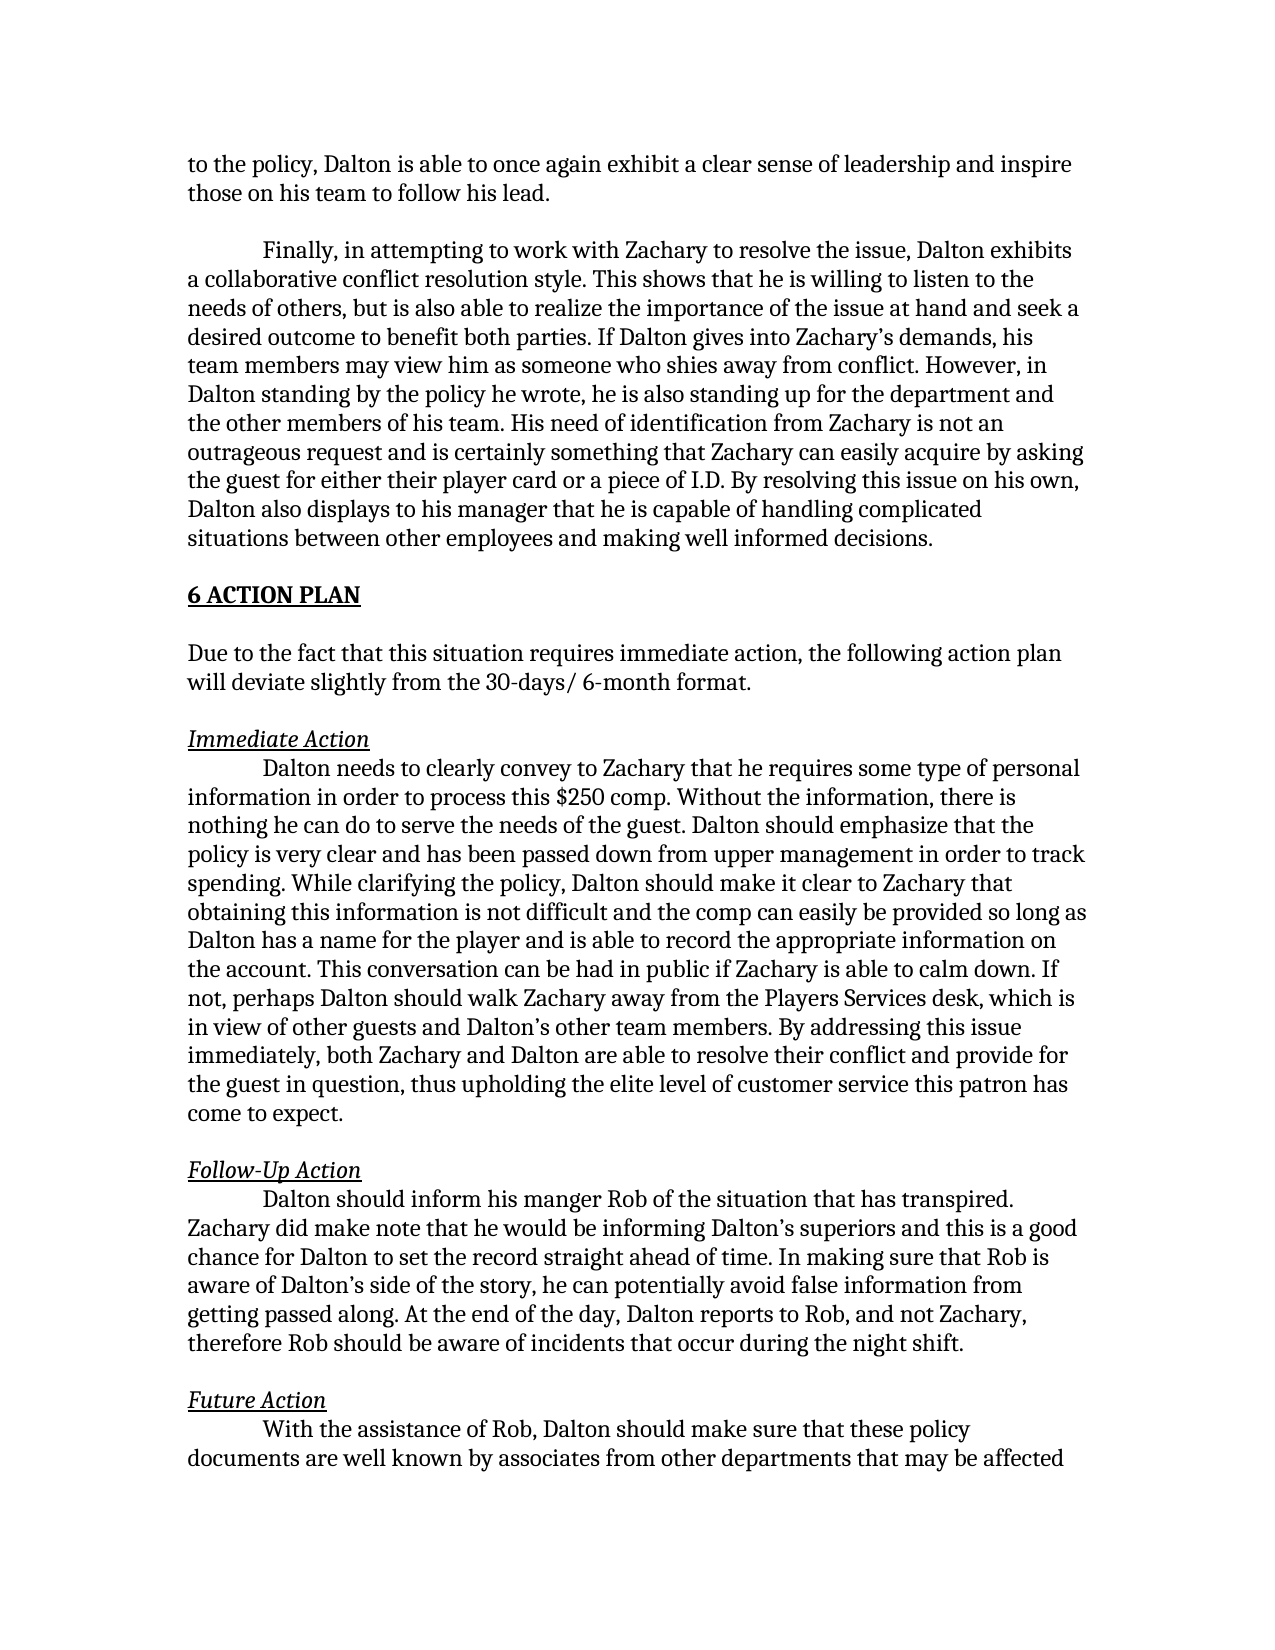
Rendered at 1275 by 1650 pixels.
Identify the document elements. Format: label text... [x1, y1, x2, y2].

text Finally, in attempting to work with Zachary to resolve the issue, Dalton exhibits a collaborative conflict resolution style. This shows that he is willing to listen to the needs of others, but is also able to realize the importance of the issue at hand and seek a desired outcome to benefit both parties. If Dalton gives into Zachary’s demands, his team members may view him as someone who shies away from conflict. However, in Dalton standing by the policy he wrote, he is also standing up for the department and the other members of his team. His need of identification from Zachary is not an outrageous request and is certainly something that Zachary can easily acquire by asking the guest for either their player card or a piece of I.D. By resolving this issue on his own, Dalton also displays to his manager that he is capable of handling complicated situations between other employees and making well informed decisions. [187, 236, 1087, 552]
text Follow-Up Action [187, 1156, 1087, 1185]
text Dalton should inform his manger Rob of the situation that has transpired. Zachary did make note that he would be informing Dalton’s superiors and this is a good chance for Dalton to set the record straight ahead of time. In making sure that Rob is aware of Dalton’s side of the story, he can potentially avoid false information from getting passed along. At the end of the day, Dalton reports to Rob, and not Zachary, therefore Rob should be aware of incidents that occur during the night shift. [187, 1185, 1087, 1357]
text Due to the fact that this situation requires immediate action, the following action plan will deviate slightly from the 30-days/ 6-month format. [187, 639, 1087, 696]
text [187, 1415, 1087, 1472]
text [187, 150, 1087, 207]
text 6 ACTION PLAN [187, 581, 1087, 610]
text Future Action [187, 1386, 1087, 1415]
text Dalton needs to clearly convey to Zachary that he requires some type of personal information in order to process this $250 comp. Without the information, there is nothing he can do to serve the needs of the guest. Dalton should emphasize that the policy is very clear and has been passed down from upper management in order to track spending. While clarifying the policy, Dalton should make it clear to Zachary that obtaining this information is not difficult and the comp can easily be provided so long as Dalton has a name for the player and is able to record the appropriate information on the account. This conversation can be had in public if Zachary is able to calm down. If not, perhaps Dalton should walk Zachary away from the Players Services desk, which is in view of other guests and Dalton’s other team members. By addressing this issue immediately, both Zachary and Dalton are able to resolve their conflict and provide for the guest in question, thus upholding the elite level of customer service this patron has come to expect. [187, 754, 1087, 1127]
text Immediate Action [187, 725, 1087, 754]
